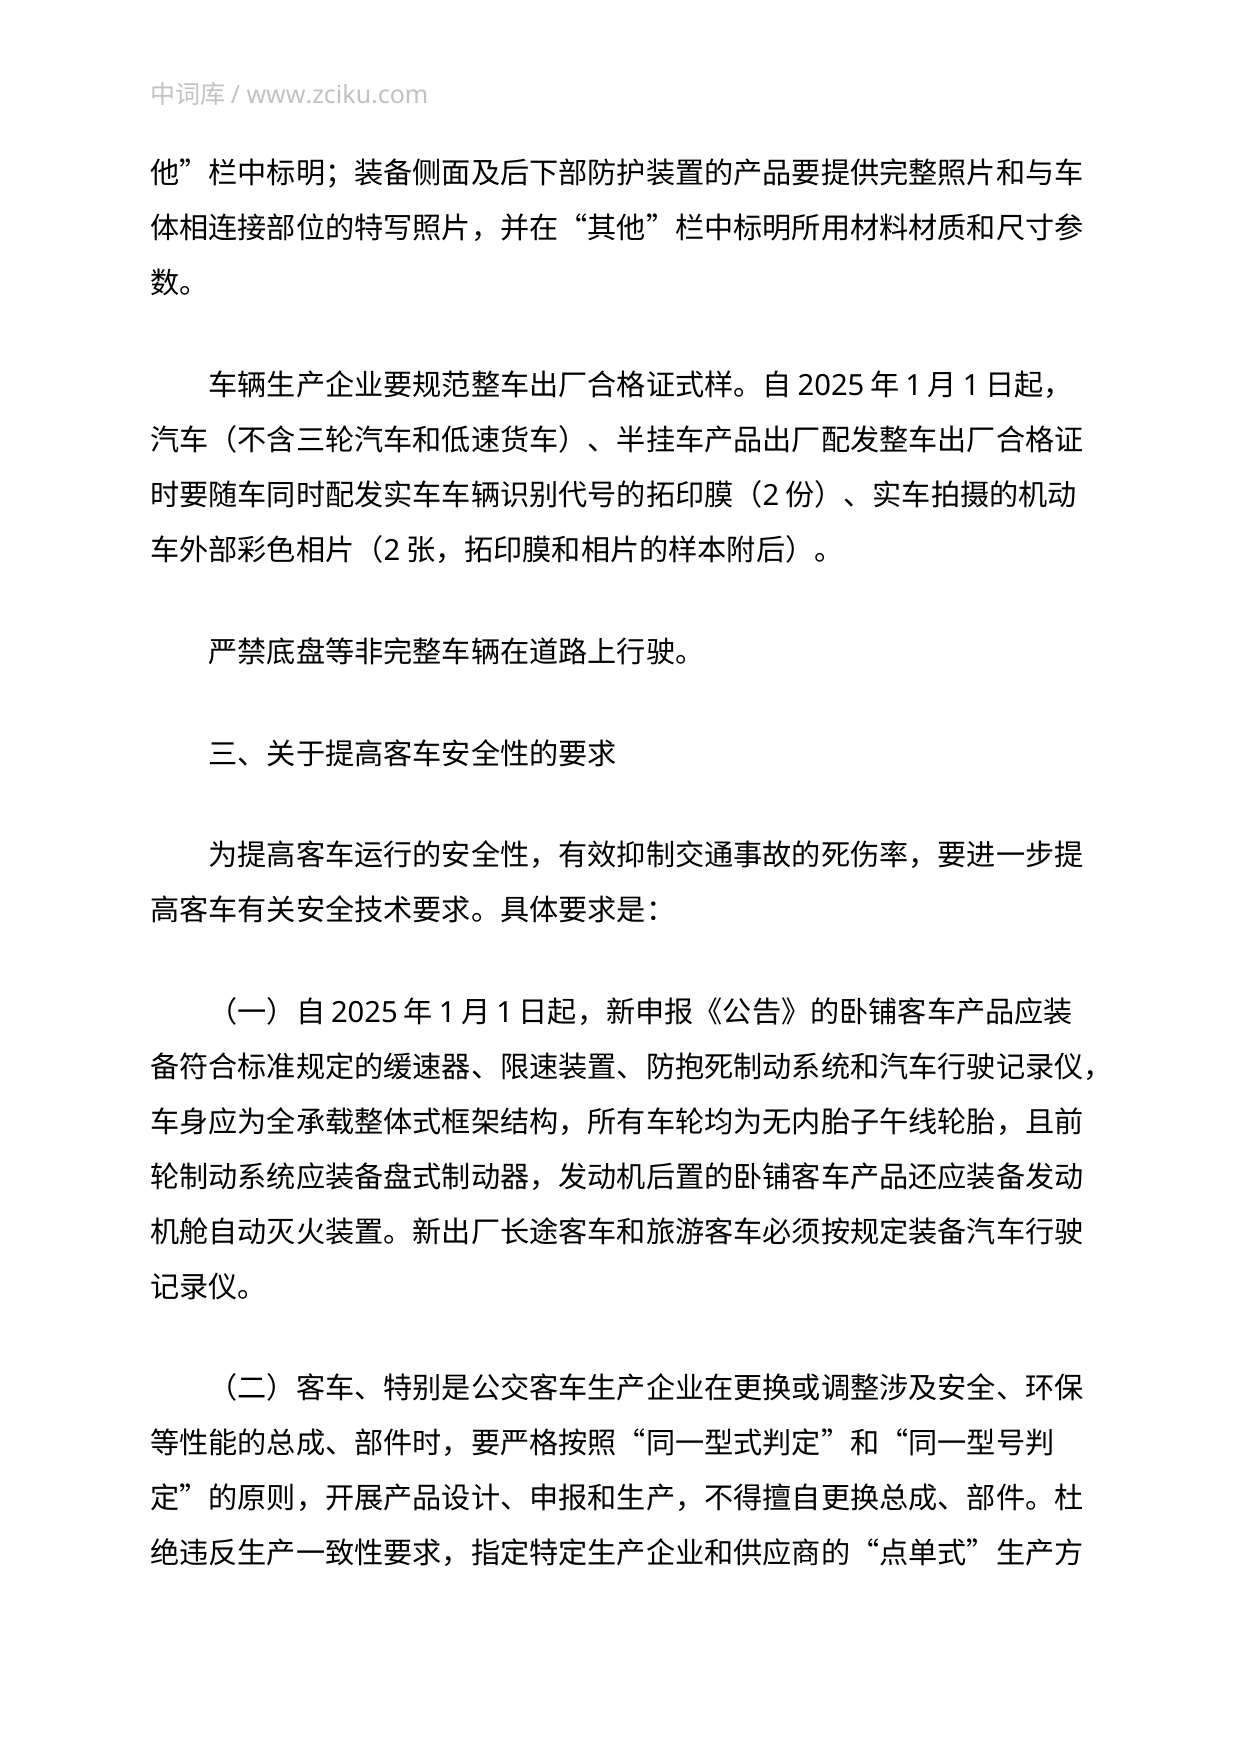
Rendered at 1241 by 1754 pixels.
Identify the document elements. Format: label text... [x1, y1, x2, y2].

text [150, 150, 1090, 302]
text 三、关于提高客车安全性的要求 [150, 730, 1090, 772]
text 为提高客车运行的安全性，有效抑制交通事故的死伤率，要进一步提高客车有关安全技术要求。具体要求是： [150, 832, 1090, 929]
text （一）自2025年1月1日起，新申报《公告》的卧铺客车产品应装备符合标准规定的缓速器、限速装置、防抱死制动系统和汽车行驶记录仪，车身应为全承载整体式框架结构，所有车轮均为无内胎子午线轮胎，且前轮制动系统应装备盘式制动器，发动机后置的卧铺客车产品还应装备发动机舱自动灭火装置。新出厂长途客车和旅游客车必须按规定装备汽车行驶记录仪。 [150, 989, 1090, 1306]
text 车辆生产企业要规范整车出厂合格证式样。自2025年1月1日起，汽车（不含三轮汽车和低速货车）、半挂车产品出厂配发整车出厂合格证时要随车同时配发实车车辆识别代号的拓印膜（2份）、实车拍摄的机动车外部彩色相片（2张，拓印膜和相片的样本附后）。 [150, 362, 1090, 569]
text 严禁底盘等非完整车辆在道路上行驶。 [150, 628, 1090, 671]
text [150, 1365, 1090, 1572]
